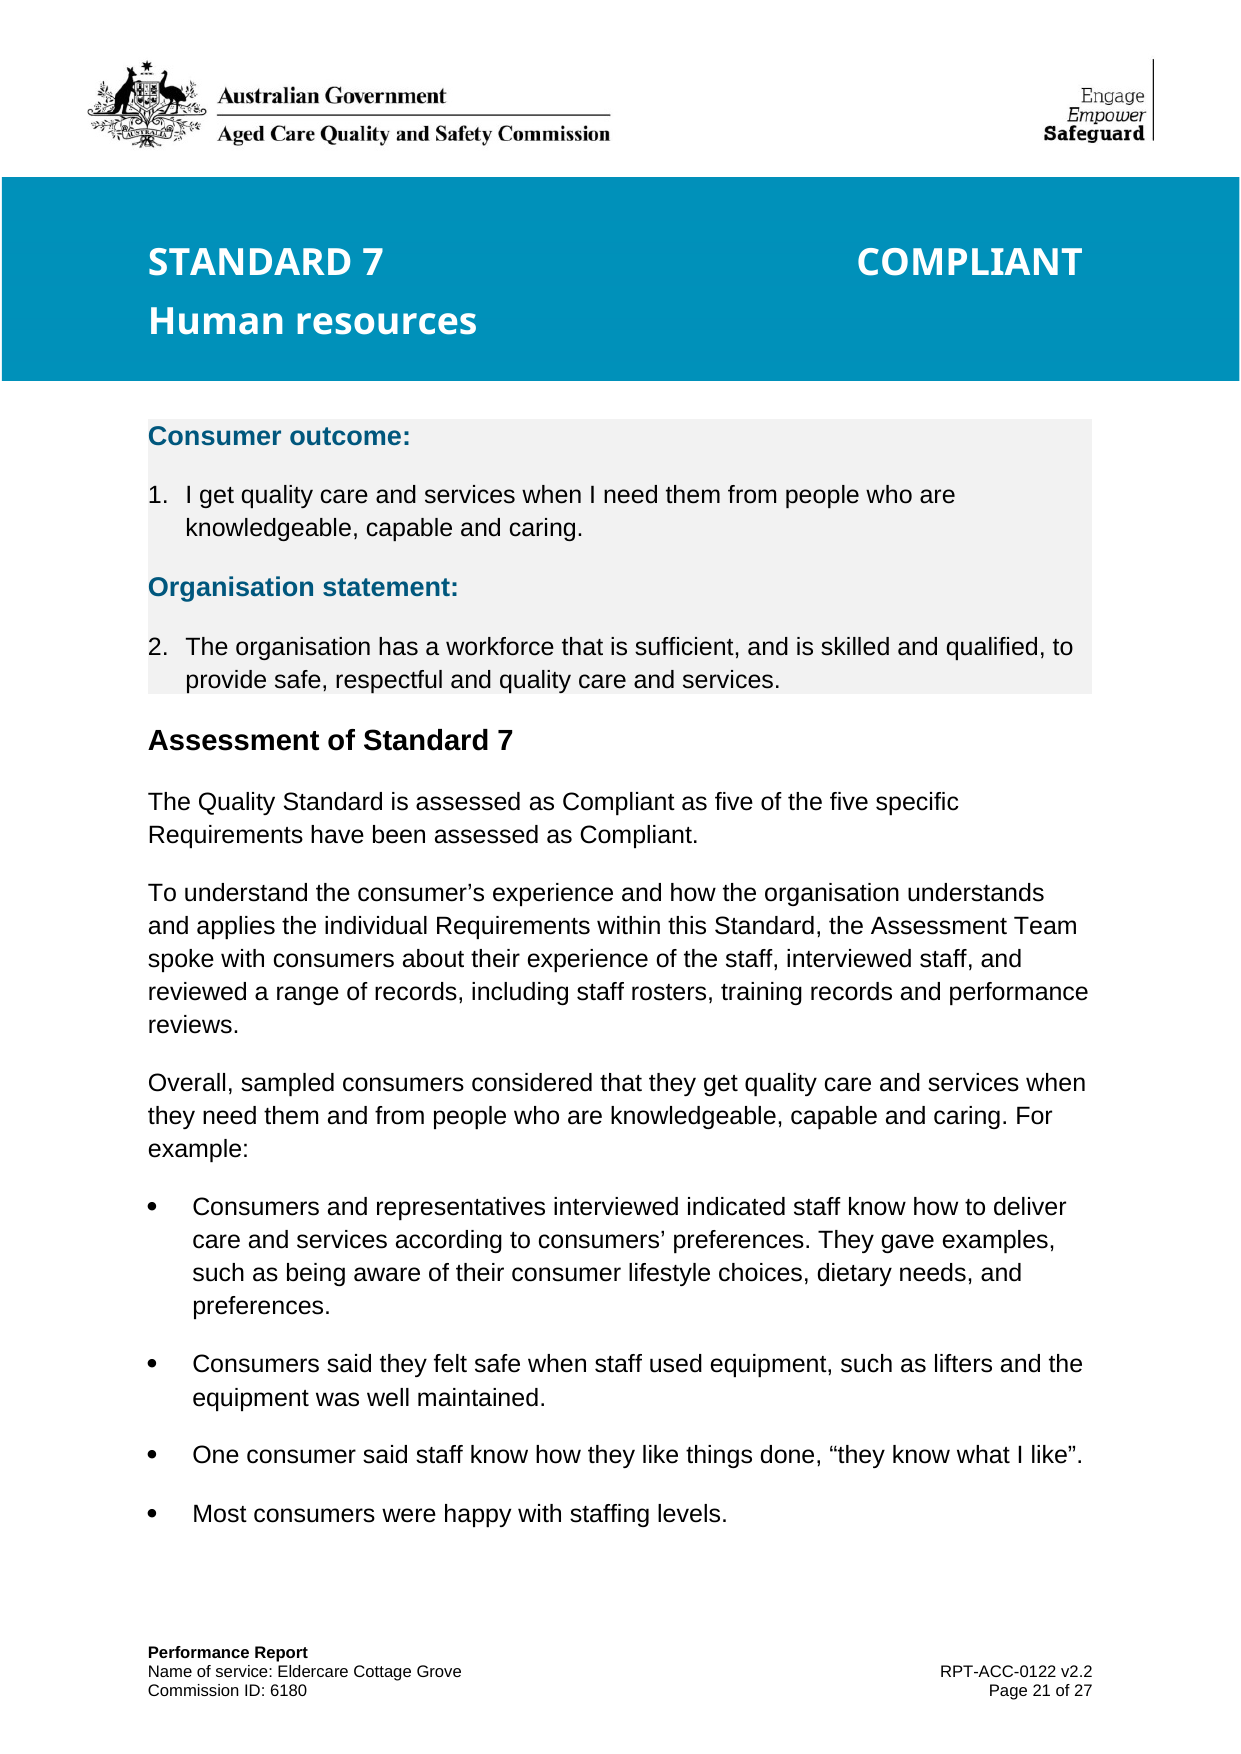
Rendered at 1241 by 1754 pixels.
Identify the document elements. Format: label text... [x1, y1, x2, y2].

list One consumer said staff know how they like things done, “they know what I like”. [148, 1441, 1092, 1469]
subtitle Organisation statement: [148, 571, 1092, 603]
subtitle Assessment of Standard 7 [148, 723, 1092, 757]
picture [1, 0, 1241, 169]
subtitle Consumer outcome: [148, 419, 1092, 451]
text The Quality Standard is assessed as Compliant as five of the five specific Requirements have been assessed as Compliant. [148, 787, 1092, 849]
list Most consumers were happy with staffing levels. [148, 1499, 1092, 1527]
text To understand the consumer’s experience and how the organisation understands and applies the individual Requirements within this Standard, the Assessment Team spoke with consumers about their experience of the staff, interviewed staff, and reviewed a range of records, including staff rosters, training records and performance reviews. [148, 878, 1092, 1039]
list I get quality care and services when I need them from people who are knowledgeable, capable and caring. [148, 480, 1092, 542]
list Consumers said they felt safe when staff used equipment, such as lifters and the equipment was well maintained. [148, 1349, 1092, 1411]
list The organisation has a workforce that is sufficient, and is skilled and qualified, to provide safe, respectful and quality care and services. [148, 632, 1092, 694]
text Overall, sampled consumers considered that they get quality care and services when they need them and from people who are knowledgeable, capable and caring. For example: [148, 1068, 1092, 1163]
subtitle STANDARD 7 COMPLIANT Human resources [148, 236, 1092, 345]
list Consumers and representatives interviewed indicated staff know how to deliver care and services according to consumers’ preferences. They gave examples, such as being aware of their consumer lifestyle choices, dietary needs, and preferences. [148, 1192, 1092, 1320]
